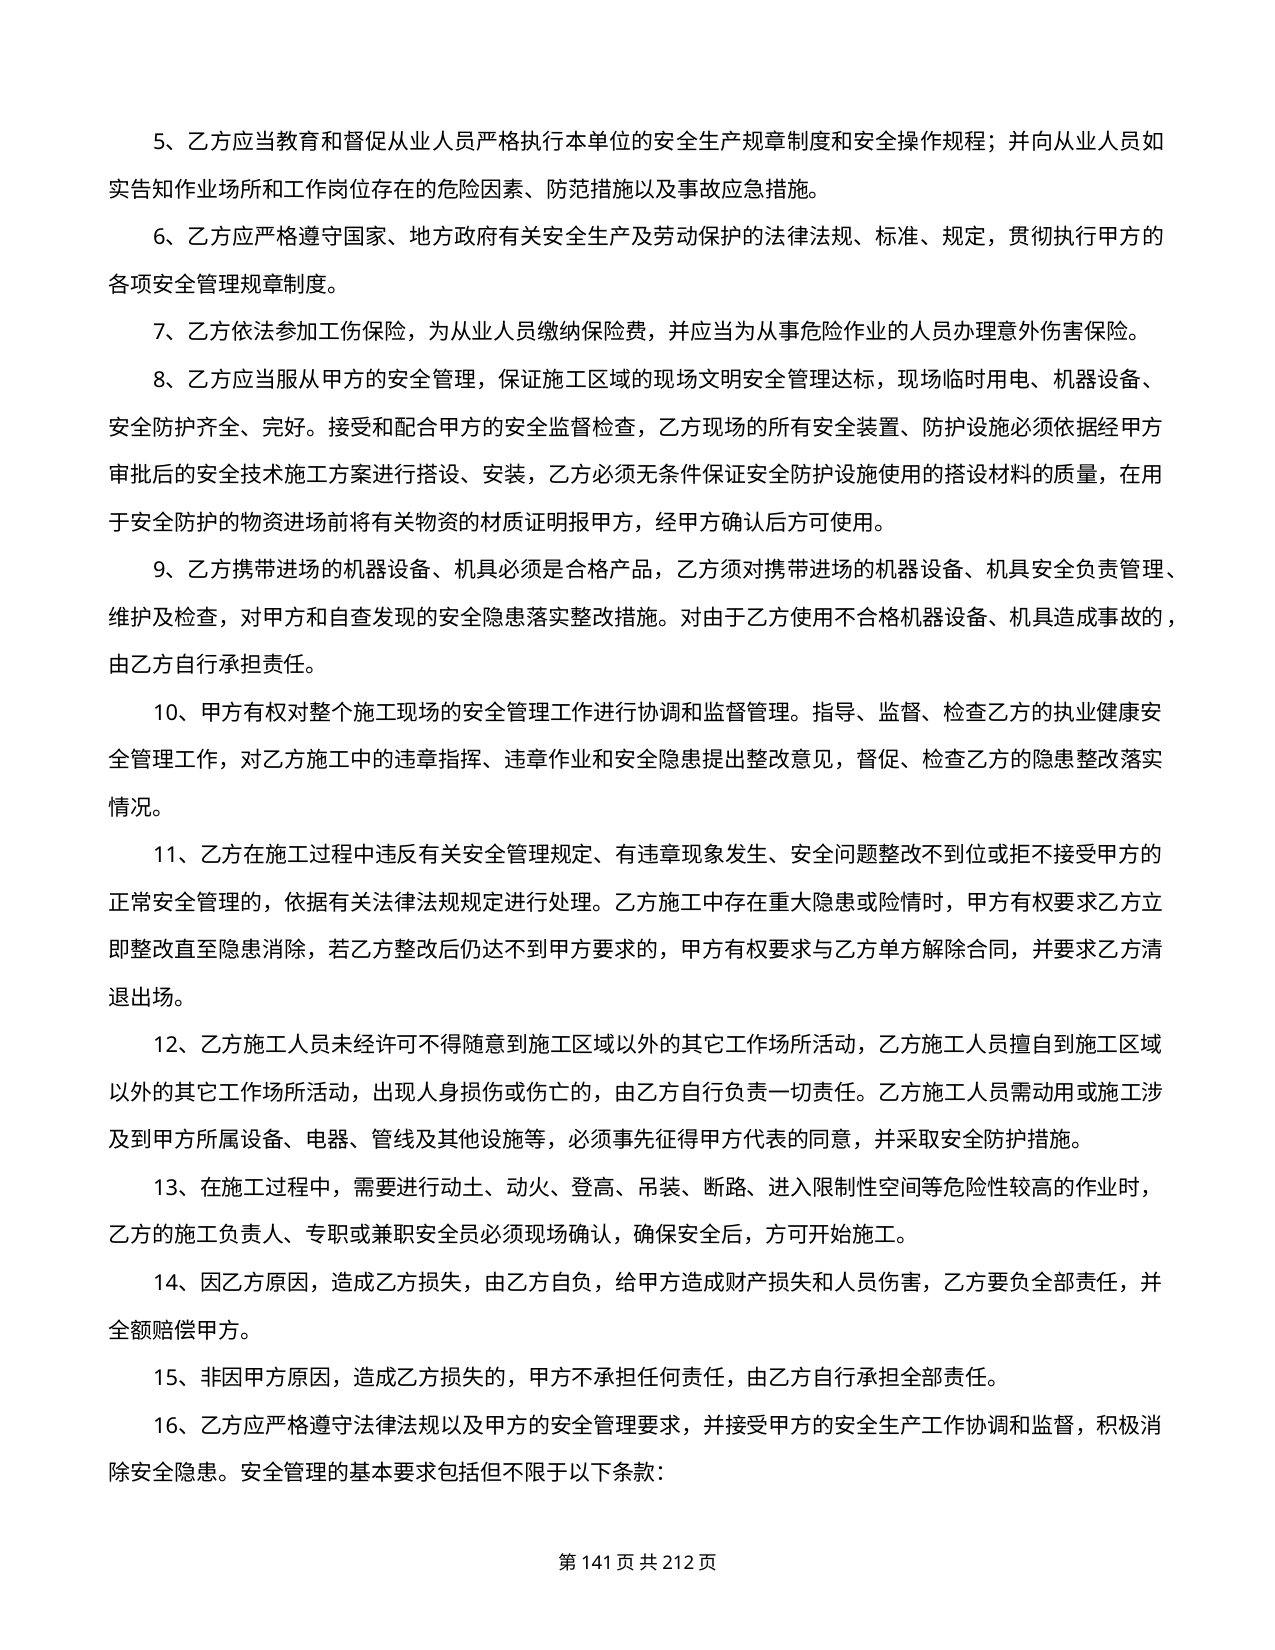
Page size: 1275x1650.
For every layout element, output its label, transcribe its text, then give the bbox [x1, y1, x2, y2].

text 15、非因甲方原因，造成乙方损失的，甲方不承担任何责任，由乙方自行承担全部责任。 [109, 1360, 1166, 1392]
text 8、乙方应当服从甲方的安全管理，保证施工区域的现场文明安全管理达标，现场临时用电、机器设备、安全防护齐全、完好。接受和配合甲方的安全监督检查，乙方现场的所有安全装置、防护设施必须依据经甲方审批后的安全技术施工方案进行搭设、安装，乙方必须无条件保证安全防护设施使用的搭设材料的质量，在用于安全防护的物资进场前将有关物资的材质证明报甲方，经甲方确认后方可使用。 [109, 362, 1166, 536]
text 7、乙方依法参加工伤保险，为从业人员缴纳保险费，并应当为从事危险作业的人员办理意外伤害保险。 [109, 314, 1166, 346]
text 10、甲方有权对整个施工现场的安全管理工作进行协调和监督管理。指导、监督、检查乙方的执业健康安全管理工作，对乙方施工中的违章指挥、违章作业和安全隐患提出整改意见，督促、检查乙方的隐患整改落实情况。 [109, 694, 1166, 821]
text 11、乙方在施工过程中违反有关安全管理规定、有违章现象发生、安全问题整改不到位或拒不接受甲方的正常安全管理的，依据有关法律法规规定进行处理。乙方施工中存在重大隐患或险情时，甲方有权要求乙方立即整改直至隐患消除，若乙方整改后仍达不到甲方要求的，甲方有权要求与乙方单方解除合同，并要求乙方清退出场。 [109, 837, 1166, 1011]
text 16、乙方应严格遵守法律法规以及甲方的安全管理要求，并接受甲方的安全生产工作协调和监督，积极消除安全隐患。安全管理的基本要求包括但不限于以下条款： [109, 1408, 1166, 1487]
text 5、乙方应当教育和督促从业人员严格执行本单位的安全生产规章制度和安全操作规程；并向从业人员如实告知作业场所和工作岗位存在的危险因素、防范措施以及事故应急措施。 [109, 124, 1166, 203]
text 13、在施工过程中，需要进行动土、动火、登高、吊装、断路、进入限制性空间等危险性较高的作业时，乙方的施工负责人、专职或兼职安全员必须现场确认，确保安全后，方可开始施工。 [109, 1170, 1166, 1249]
text 6、乙方应严格遵守国家、地方政府有关安全生产及劳动保护的法律法规、标准、规定，贯彻执行甲方的各项安全管理规章制度。 [109, 219, 1166, 298]
text 14、因乙方原因，造成乙方损失，由乙方自负，给甲方造成财产损失和人员伤害，乙方要负全部责任，并全额赔偿甲方。 [109, 1265, 1166, 1344]
text 9、乙方携带进场的机器设备、机具必须是合格产品，乙方须对携带进场的机器设备、机具安全负责管理、维护及检查，对甲方和自查发现的安全隐患落实整改措施。对由于乙方使用不合格机器设备、机具造成事故的，由乙方自行承担责任。 [109, 552, 1166, 679]
text 12、乙方施工人员未经许可不得随意到施工区域以外的其它工作场所活动，乙方施工人员擅自到施工区域以外的其它工作场所活动，出现人身损伤或伤亡的，由乙方自行负责一切责任。乙方施工人员需动用或施工涉及到甲方所属设备、电器、管线及其他设施等，必须事先征得甲方代表的同意，并采取安全防护措施。 [109, 1027, 1166, 1154]
